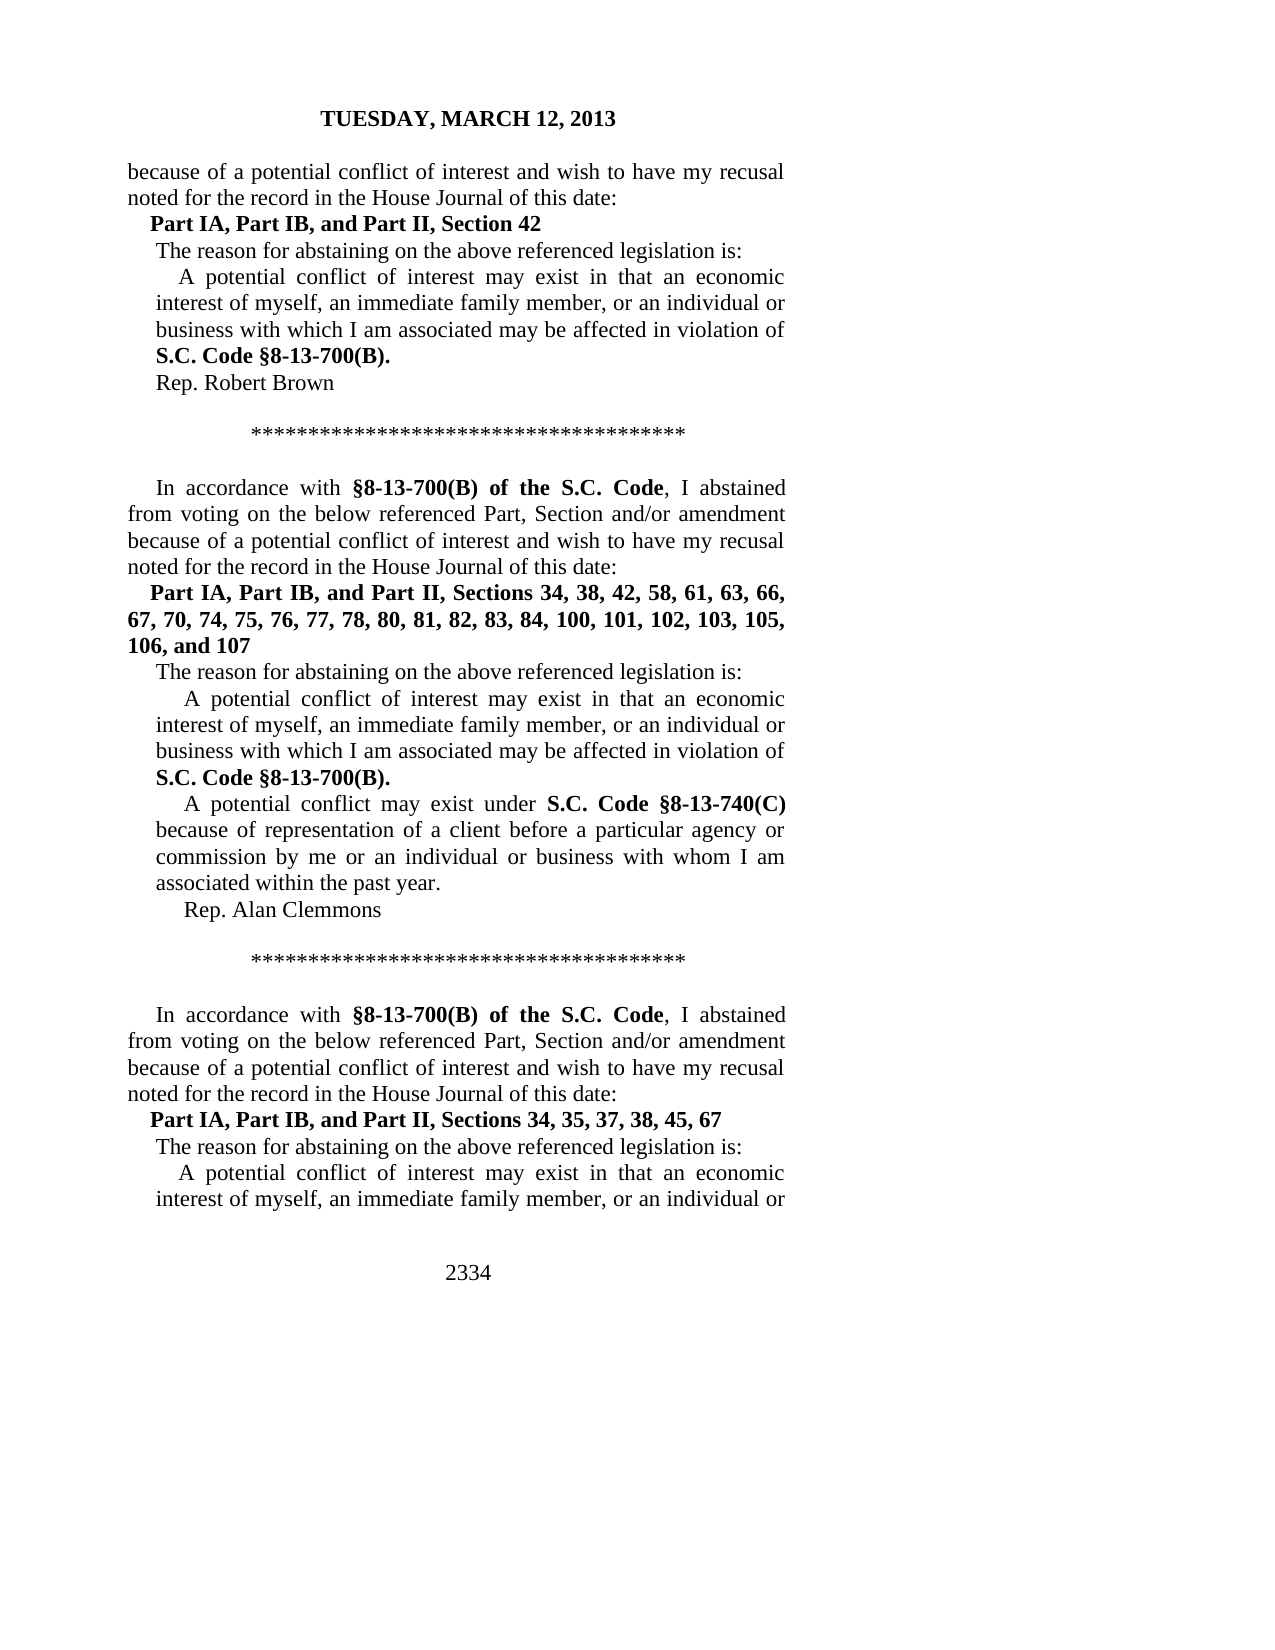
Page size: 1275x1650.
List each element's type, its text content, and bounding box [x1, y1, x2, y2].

text The reason for abstaining on the above referenced legislation is: [127, 237, 786, 263]
text Part IA, Part IB, and Part II, Sections 34, 35, 37, 38, 45, 67 [127, 1106, 786, 1133]
text Rep. Robert Brown [127, 368, 786, 395]
text ************************************** [127, 421, 786, 448]
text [156, 1159, 786, 1212]
text Part IA, Part IB, and Part II, Section 42 [127, 210, 786, 237]
text Rep. Alan Clemmons [127, 896, 786, 922]
text The reason for abstaining on the above referenced legislation is: [127, 658, 786, 685]
text A potential conflict may exist under S.C. Code §8-13-740(C) because of representation of a client before a particular agency or commission by me or an individual or business with whom I am associated within the past year. [156, 790, 786, 896]
text ************************************** [127, 948, 786, 975]
text Part IA, Part IB, and Part II, Sections 34, 38, 42, 58, 61, 63, 66, 67, 70, 74, 75, 76, 77, 78, 80, 81, 82, 83, 84, 100, 101, 102, 103, 105, 106, and 107 [127, 579, 786, 658]
text The reason for abstaining on the above referenced legislation is: [127, 1133, 786, 1159]
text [127, 158, 786, 210]
